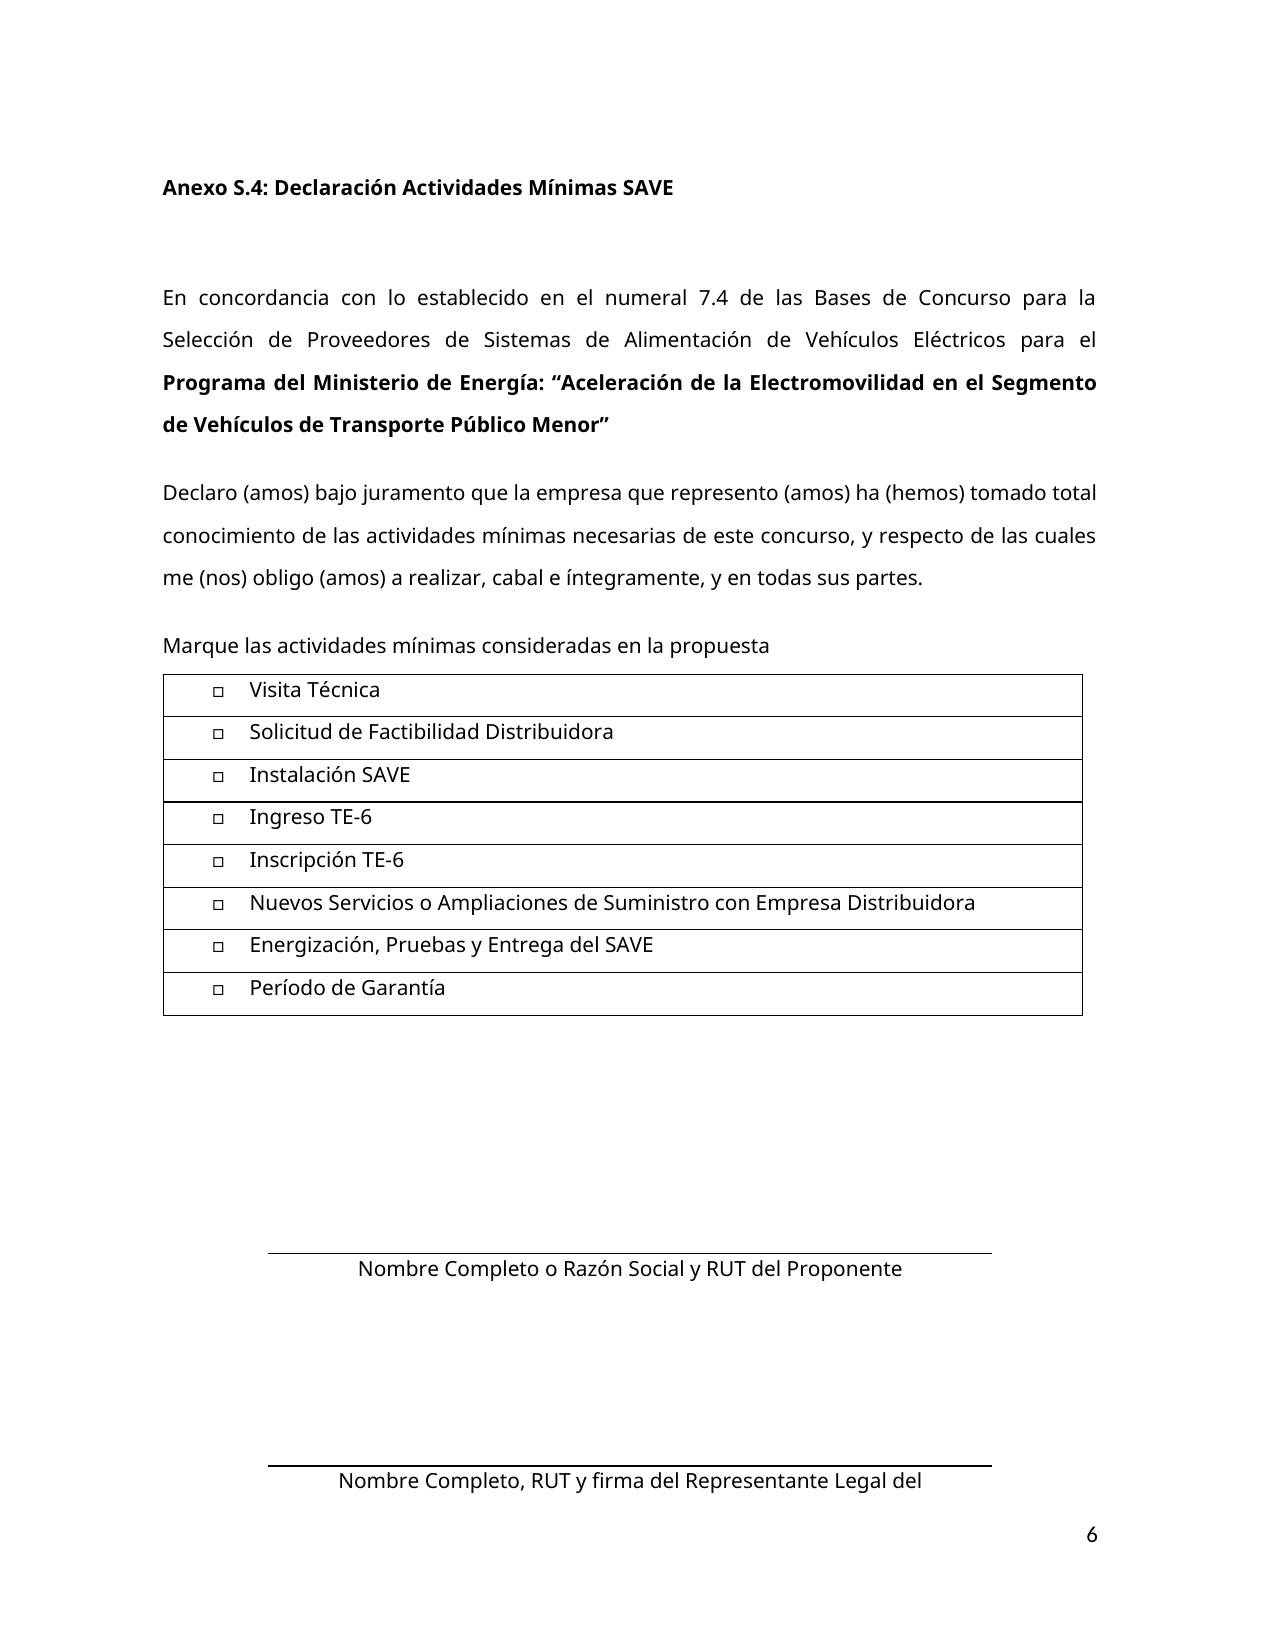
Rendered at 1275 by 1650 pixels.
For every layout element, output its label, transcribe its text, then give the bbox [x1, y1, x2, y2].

table_cell Ingreso TE-6 [164, 803, 1082, 844]
table_cell Nuevos Servicios o Ampliaciones de Suministro con Empresa Distribuidora [164, 888, 1082, 929]
table_cell Energización, Pruebas y Entrega del SAVE [164, 930, 1082, 972]
text Declaro (amos) bajo juramento que la empresa que represento (amos) ha (hemos) tomado total conocimiento de las actividades mínimas necesarias de este concurso, y respecto de las cuales me (nos) obligo (amos) a realizar, cabal e íntegramente, y en todas sus partes. [162, 478, 1098, 592]
table_cell Instalación SAVE [164, 760, 1082, 801]
subtitle Anexo S.4: Declaración Actividades Mínimas SAVE [162, 173, 1098, 201]
table_cell Período de Garantía [164, 973, 1082, 1014]
text En concordancia con lo establecido en el numeral 7.4 de las Bases de Concurso para la Selección de Proveedores de Sistemas de Alimentación de Vehículos Eléctricos para el Programa del Ministerio de Energía: “Aceleración de la Electromovilidad en el Segmento de Vehículos de Transporte Público Menor” [162, 283, 1098, 439]
table_header Nombre Completo o Razón Social y RUT del Proponente [268, 1254, 992, 1346]
table_cell Inscripción TE-6 [164, 845, 1082, 887]
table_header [268, 1467, 992, 1502]
table_cell Solicitud de Factibilidad Distribuidora [164, 717, 1082, 759]
table_header Visita Técnica [164, 675, 1082, 716]
text Marque las actividades mínimas consideradas en la propuesta [162, 631, 1098, 659]
